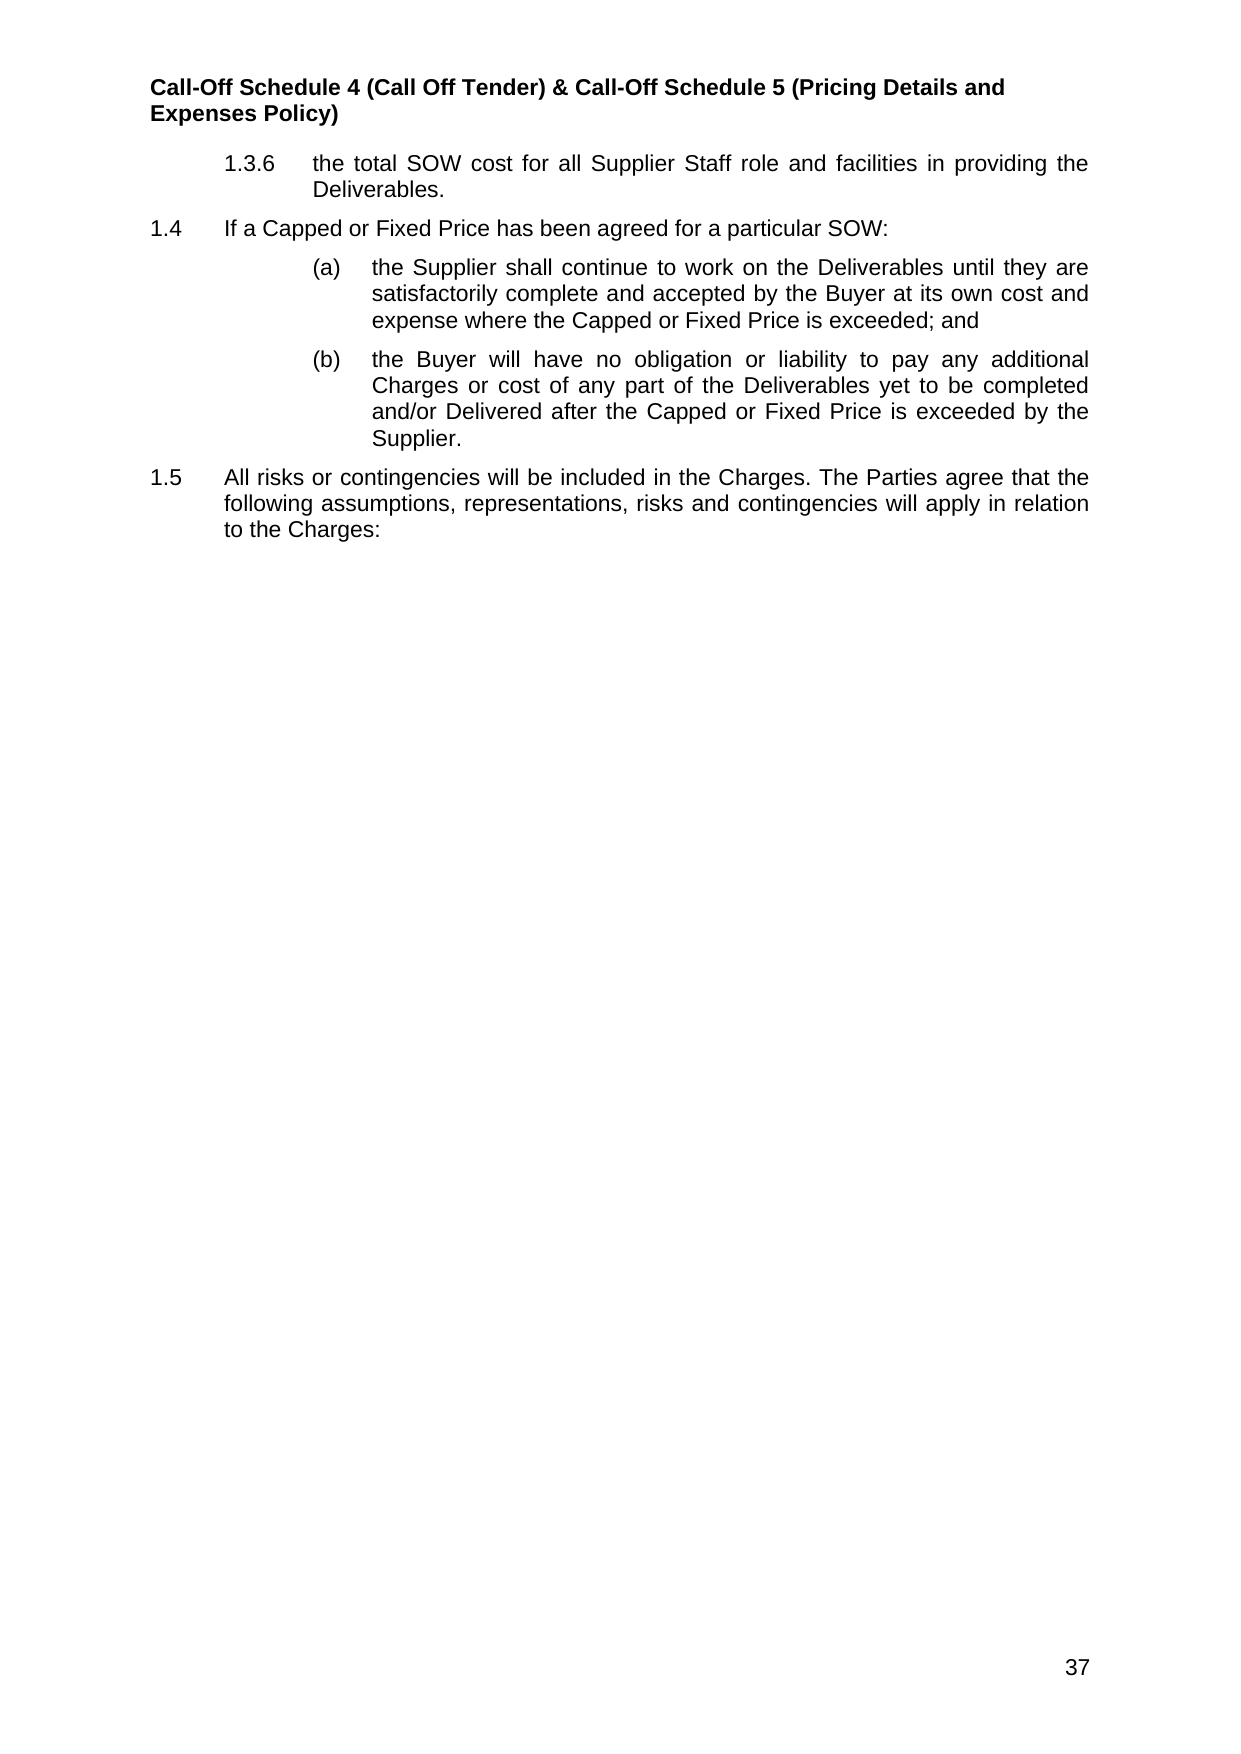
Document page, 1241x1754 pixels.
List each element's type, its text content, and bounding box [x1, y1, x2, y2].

list If a Capped or Fixed Price has been agreed for a particular SOW: [150, 215, 1090, 242]
list the Supplier shall continue to work on the Deliverables until they are satisfactorily complete and accepted by the Buyer at its own cost and expense where the Capped or Fixed Price is exceeded; and [312, 254, 1090, 333]
list the total SOW cost for all Supplier Staff role and facilities in providing the Deliverables. [224, 150, 1090, 203]
list All risks or contingencies will be included in the Charges. The Parties agree that the following assumptions, representations, risks and contingencies will apply in relation to the Charges: [150, 463, 1090, 543]
list the Buyer will have no obligation or liability to pay any additional Charges or cost of any part of the Deliverables yet to be completed and/or Delivered after the Capped or Fixed Price is exceeded by the Supplier. [312, 346, 1090, 451]
